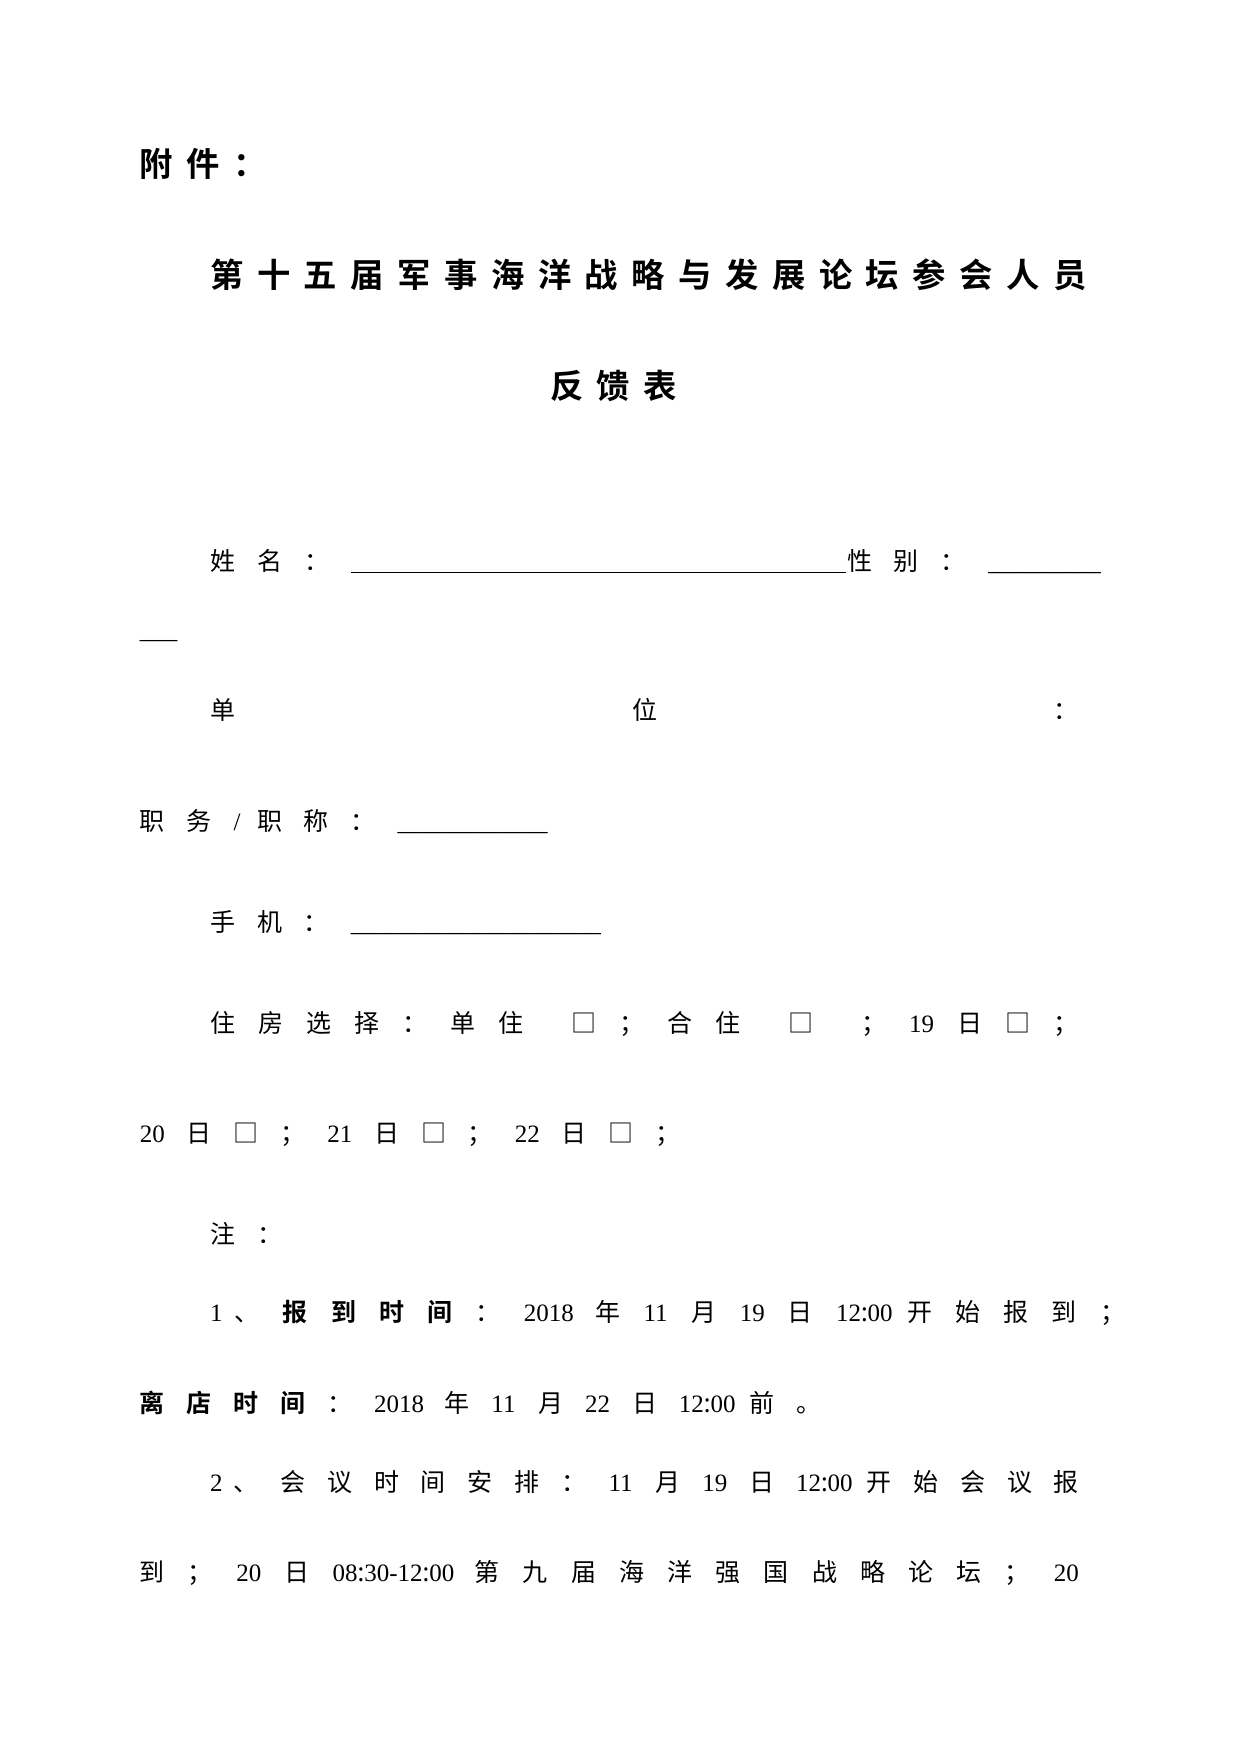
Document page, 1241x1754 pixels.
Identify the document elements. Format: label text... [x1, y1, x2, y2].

text 附件： [139, 132, 1101, 193]
text 单位： 职务/职称：____________ [139, 679, 1101, 850]
text 注： [139, 1202, 1101, 1263]
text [139, 1450, 1101, 1601]
text 手机：____________________ [139, 890, 1101, 951]
text 住房选择：单住 □；合住 □ ；19日□；20日□；21日□；22日□； [139, 991, 1101, 1162]
text 姓名： 性别：____________ [139, 529, 1101, 644]
text 第十五届军事海洋战略与发展论坛参会人员反馈表 [139, 243, 1101, 414]
text 1、报到时间：2018年11月19日12:00开始报到；离店时间：2018年11月22日12:00前。 [139, 1281, 1101, 1432]
